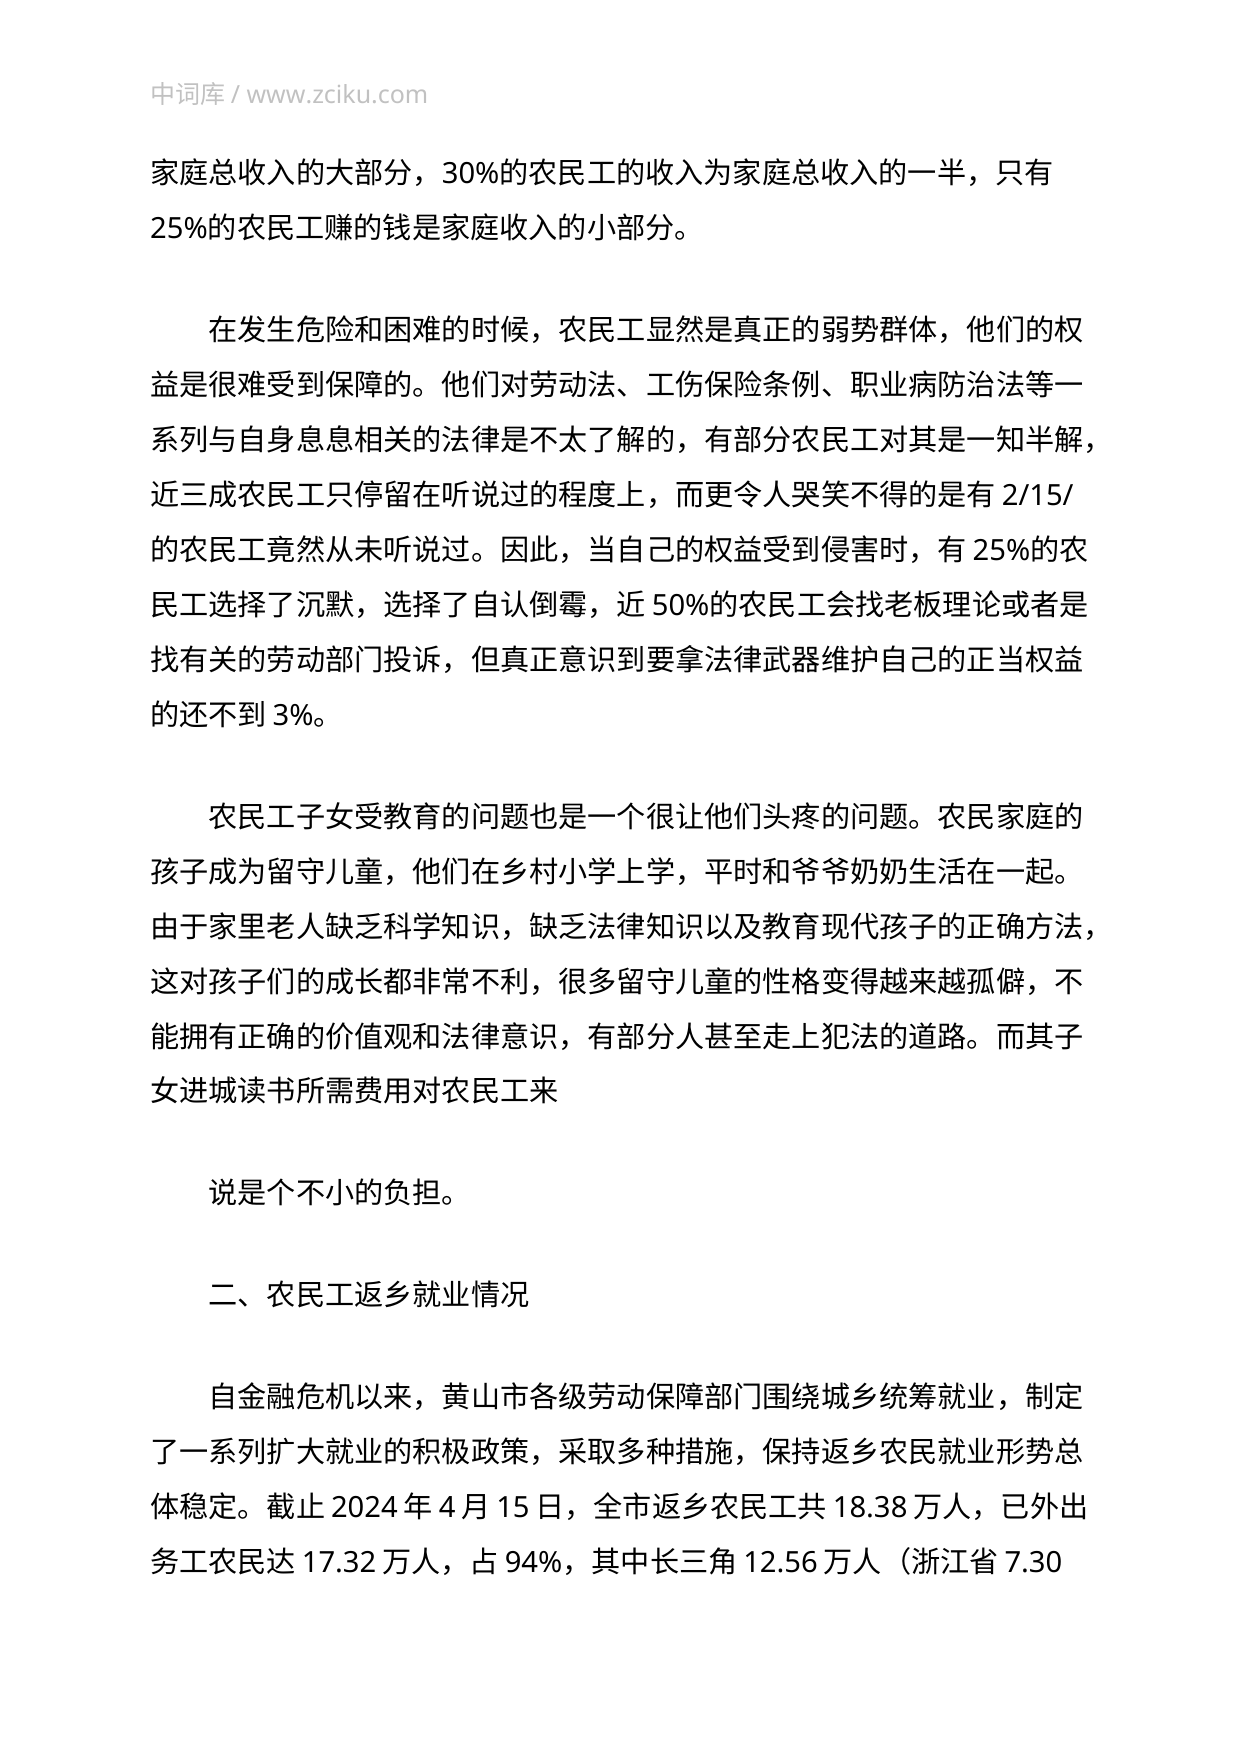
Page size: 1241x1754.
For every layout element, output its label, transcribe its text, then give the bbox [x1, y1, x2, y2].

text 说是个不小的负担。 [150, 1170, 1090, 1212]
text 在发生危险和困难的时候，农民工显然是真正的弱势群体，他们的权益是很难受到保障的。他们对劳动法、工伤保险条例、职业病防治法等一系列与自身息息相关的法律是不太了解的，有部分农民工对其是一知半解，近三成农民工只停留在听说过的程度上，而更令人哭笑不得的是有2/15/的农民工竟然从未听说过。因此，当自己的权益受到侵害时，有25%的农民工选择了沉默，选择了自认倒霉，近50%的农民工会找老板理论或者是找有关的劳动部门投诉，但真正意识到要拿法律武器维护自己的正当权益的还不到3%。 [150, 307, 1090, 734]
text 二、农民工返乡就业情况 [150, 1272, 1090, 1314]
text 农民工子女受教育的问题也是一个很让他们头疼的问题。农民家庭的孩子成为留守儿童，他们在乡村小学上学，平时和爷爷奶奶生活在一起。由于家里老人缺乏科学知识，缺乏法律知识以及教育现代孩子的正确方法，这对孩子们的成长都非常不利，很多留守儿童的性格变得越来越孤僻，不能拥有正确的价值观和法律意识，有部分人甚至走上犯法的道路。而其子女进城读书所需费用对农民工来 [150, 793, 1090, 1110]
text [150, 150, 1090, 247]
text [150, 1373, 1090, 1581]
